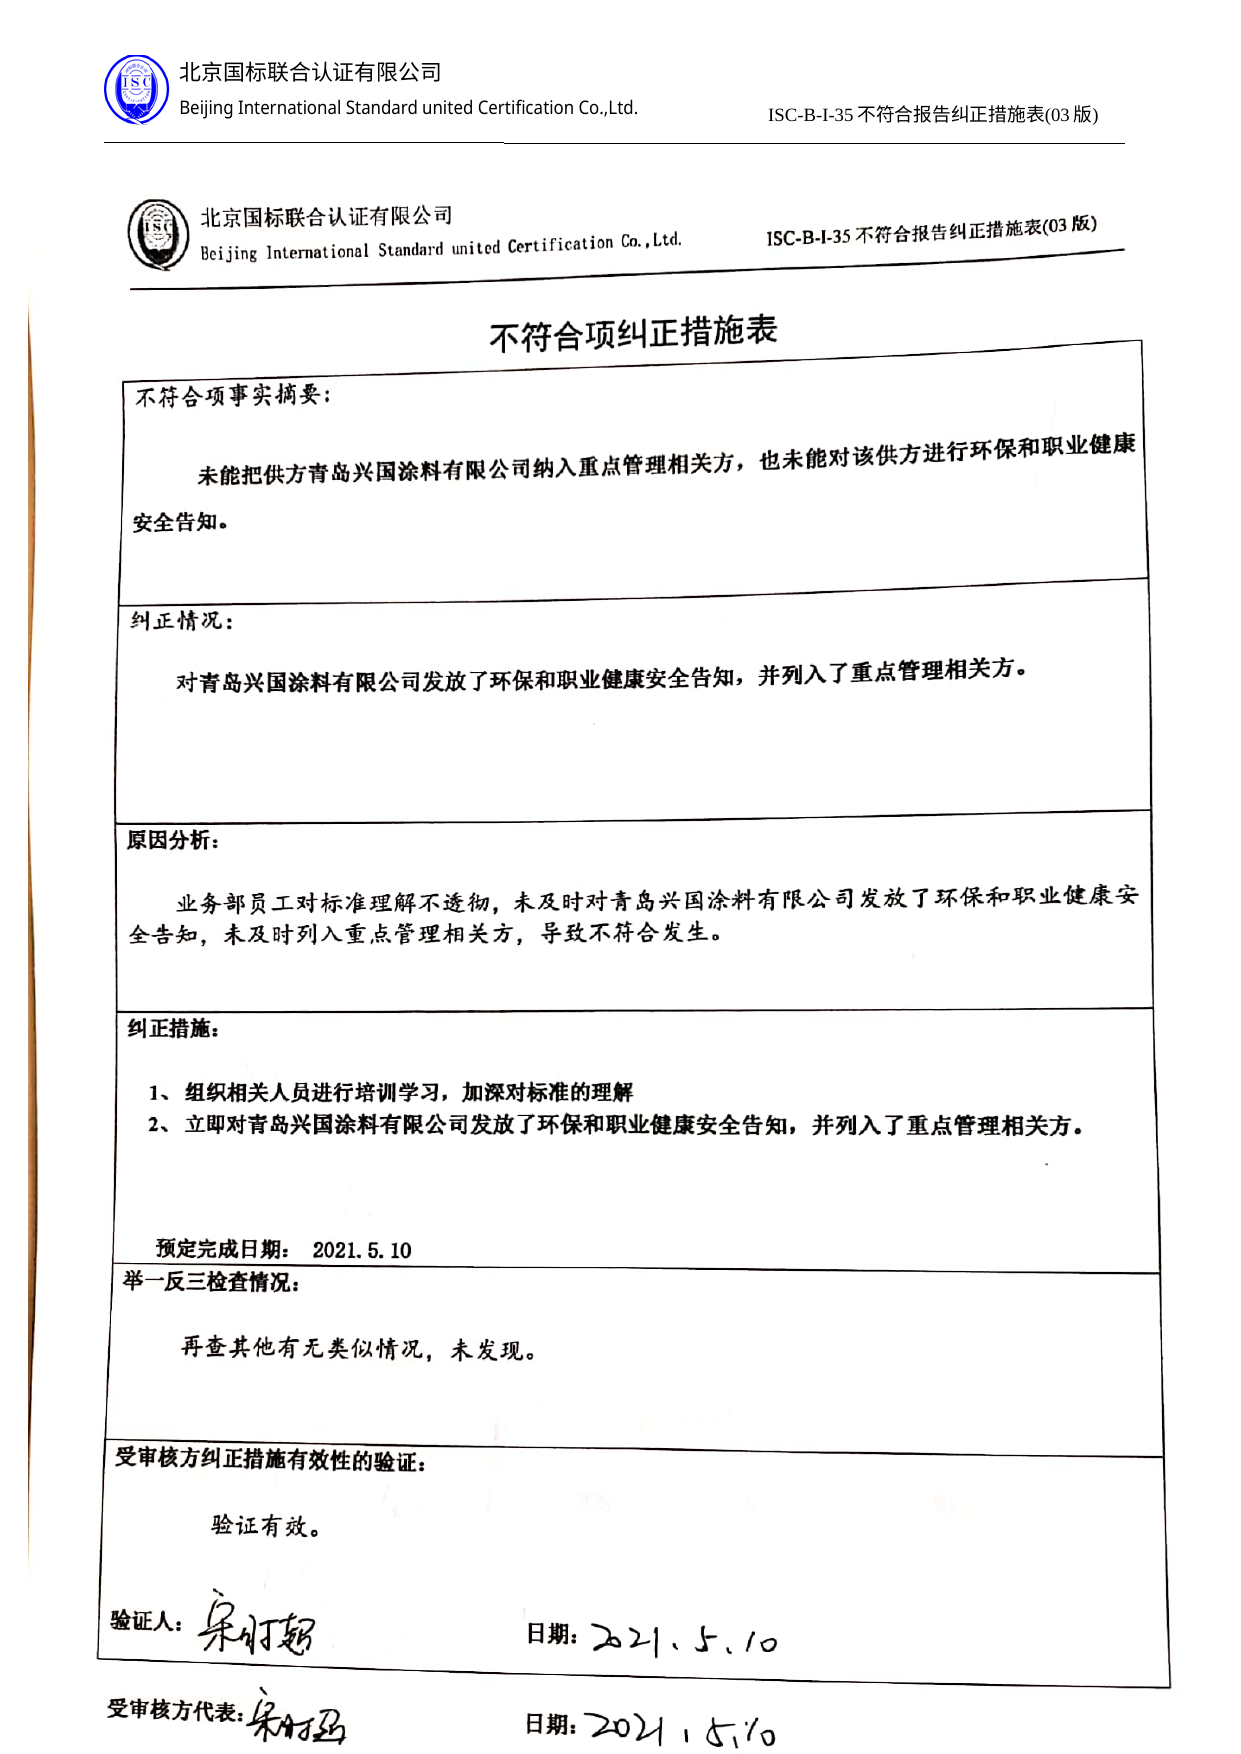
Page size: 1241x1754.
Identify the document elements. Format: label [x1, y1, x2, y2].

picture [28, 180, 1232, 1754]
picture [104, 55, 172, 124]
